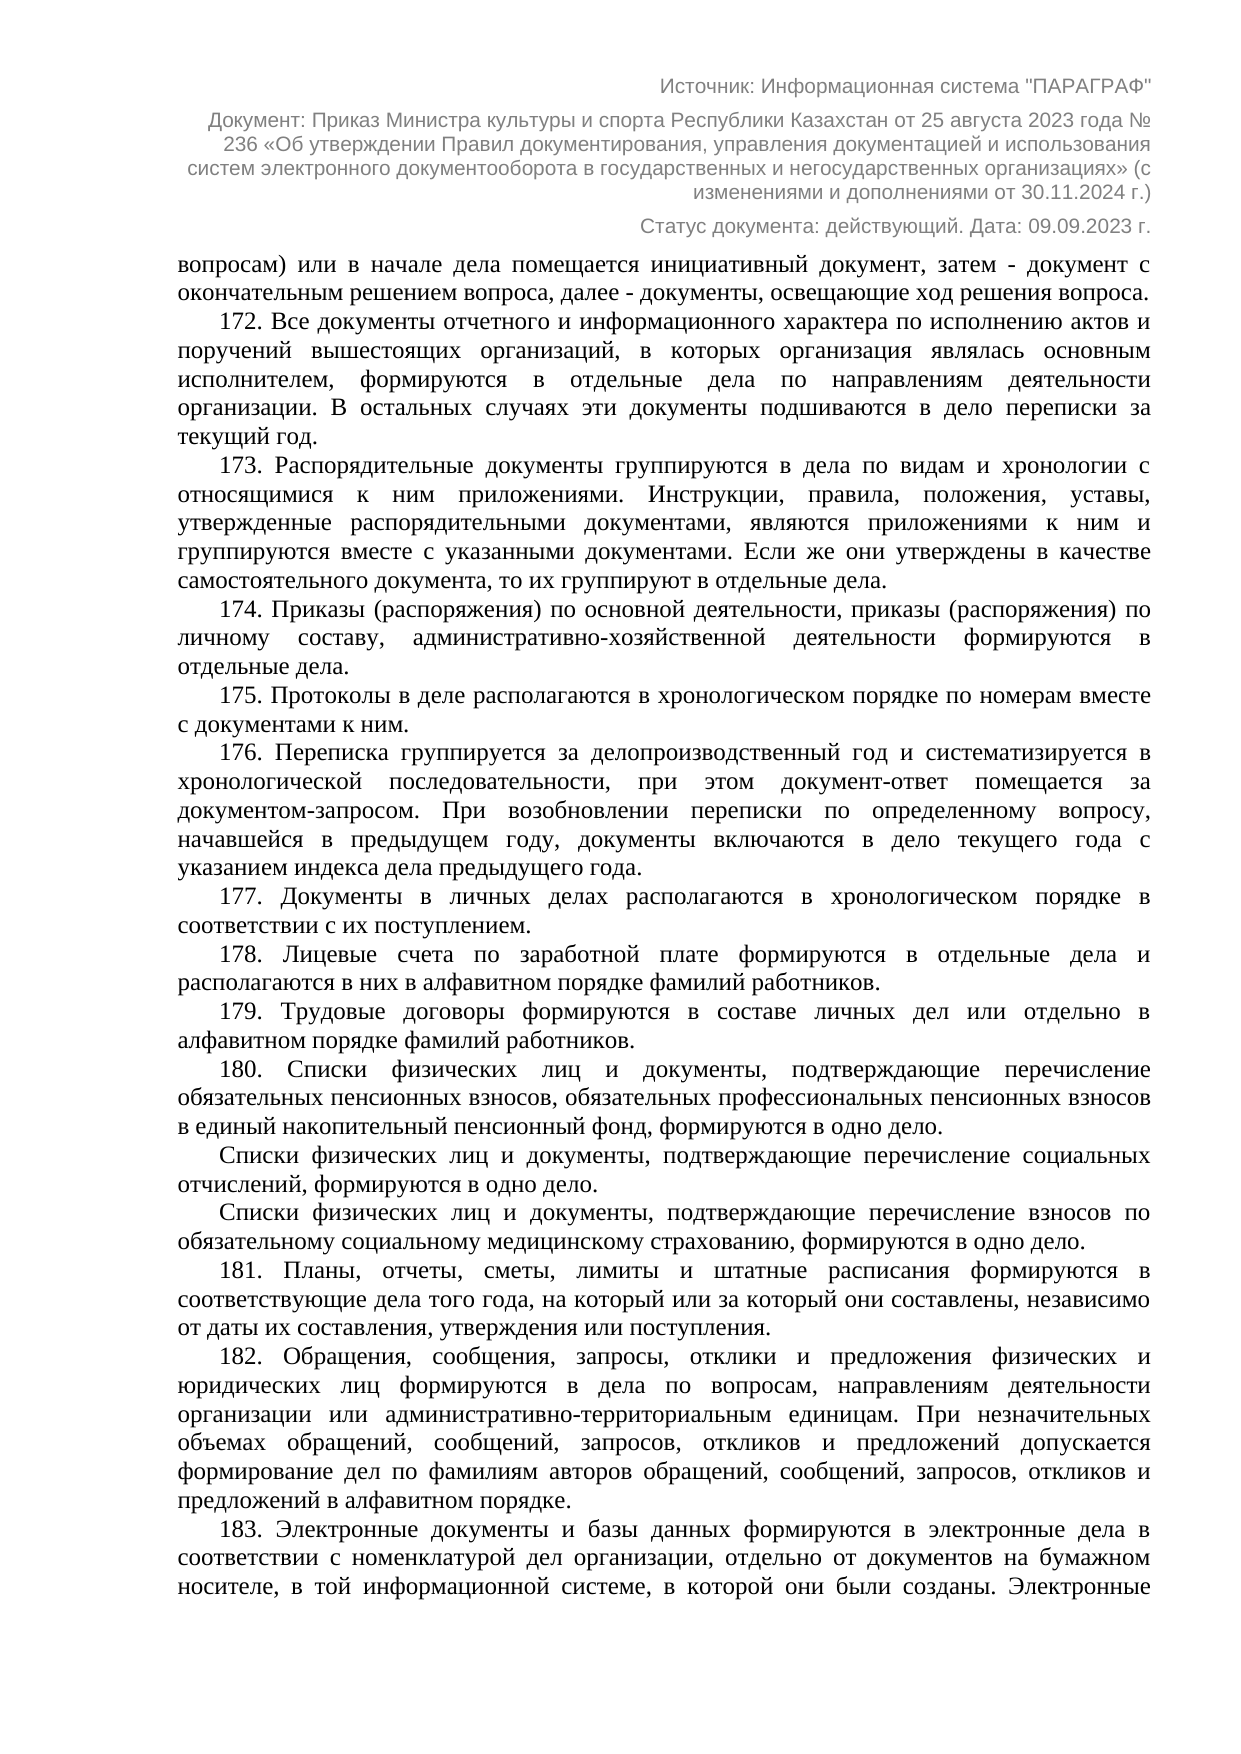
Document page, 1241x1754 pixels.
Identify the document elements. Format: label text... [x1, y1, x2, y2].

text 177. Документы в личных делах располагаются в хронологическом порядке в соответствии с их поступлением. [177, 881, 1152, 939]
text 174. Приказы (распоряжения) по основной деятельности, приказы (распоряжения) по личному составу, административно-хозяйственной деятельности формируются в отдельные дела. [177, 594, 1152, 680]
text 178. Лицевые счета по заработной плате формируются в отдельные дела и располагаются в них в алфавитном порядке фамилий работников. [177, 939, 1152, 996]
text 182. Обращения, сообщения, запросы, отклики и предложения физических и юридических лиц формируются в дела по вопросам, направлениям деятельности организации или административно-территориальным единицам. При незначительных объемах обращений, сообщений, запросов, откликов и предложений допускается формирование дел по фамилиям авторов обращений, сообщений, запросов, откликов и предложений в алфавитном порядке. [177, 1341, 1152, 1514]
text 172. Все документы отчетного и информационного характера по исполнению актов и поручений вышестоящих организаций, в которых организация являлась основным исполнителем, формируются в отдельные дела по направлениям деятельности организации. В остальных случаях эти документы подшиваются в дело переписки за текущий год. [177, 306, 1152, 450]
text 181. Планы, отчеты, сметы, лимиты и штатные расписания формируются в соответствующие дела того года, на который или за который они составлены, независимо от даты их составления, утверждения или поступления. [177, 1255, 1152, 1341]
text 179. Трудовые договоры формируются в составе личных дел или отдельно в алфавитном порядке фамилий работников. [177, 996, 1152, 1054]
text 175. Протоколы в деле располагаются в хронологическом порядке по номерам вместе с документами к ним. [177, 680, 1152, 737]
text 173. Распорядительные документы группируются в дела по видам и хронологии с относящимися к ним приложениями. Инструкции, правила, положения, уставы, утвержденные распорядительными документами, являются приложениями к ним и группируются вместе с указанными документами. Если же они утверждены в качестве самостоятельного документа, то их группируют в отдельные дела. [177, 450, 1152, 594]
text 176. Переписка группируется за делопроизводственный год и систематизируется в хронологической последовательности, при этом документ-ответ помещается за документом-запросом. При возобновлении переписки по определенному вопросу, начавшейся в предыдущем году, документы включаются в дело текущего года с указанием индекса дела предыдущего года. [177, 737, 1152, 881]
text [177, 1514, 1152, 1600]
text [177, 249, 1152, 306]
text Списки физических лиц и документы, подтверждающие перечисление социальных отчислений, формируются в одно дело. [177, 1140, 1152, 1197]
text Списки физических лиц и документы, подтверждающие перечисление взносов по обязательному социальному медицинскому страхованию, формируются в одно дело. [177, 1197, 1152, 1255]
text 180. Списки физических лиц и документы, подтверждающие перечисление обязательных пенсионных взносов, обязательных профессиональных пенсионных взносов в единый накопительный пенсионный фонд, формируются в одно дело. [177, 1054, 1152, 1140]
